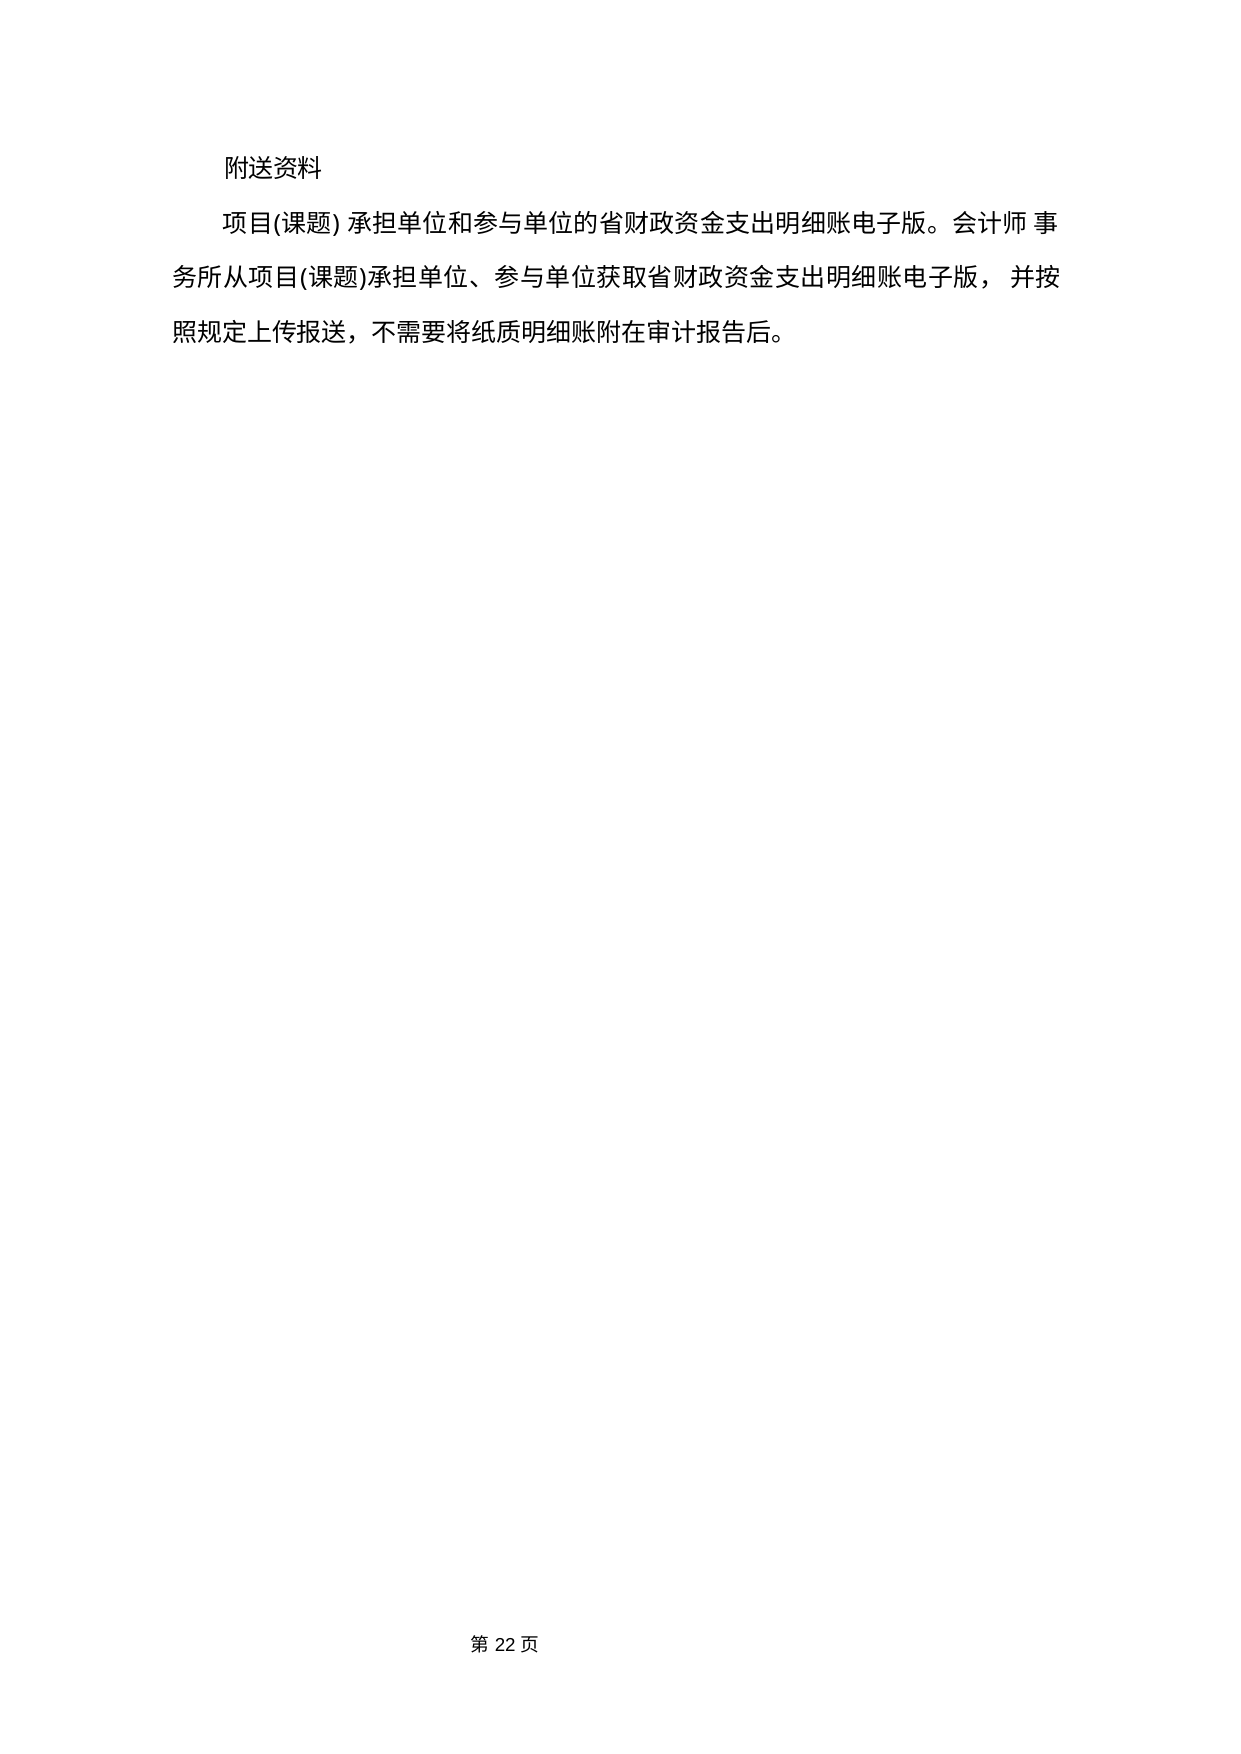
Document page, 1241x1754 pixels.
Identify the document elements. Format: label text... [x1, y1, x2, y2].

text 附送资料 [224, 151, 1069, 184]
text 项目(课题) 承担单位和参与单位的省财政资金支出明细账电子版。会计师 事务所从项目(课题)承担单位、参与单位获取省财政资金支出明细账电子版， 并按照规定上传报送，不需要将纸质明细账附在审计报告后。 [172, 203, 1069, 349]
